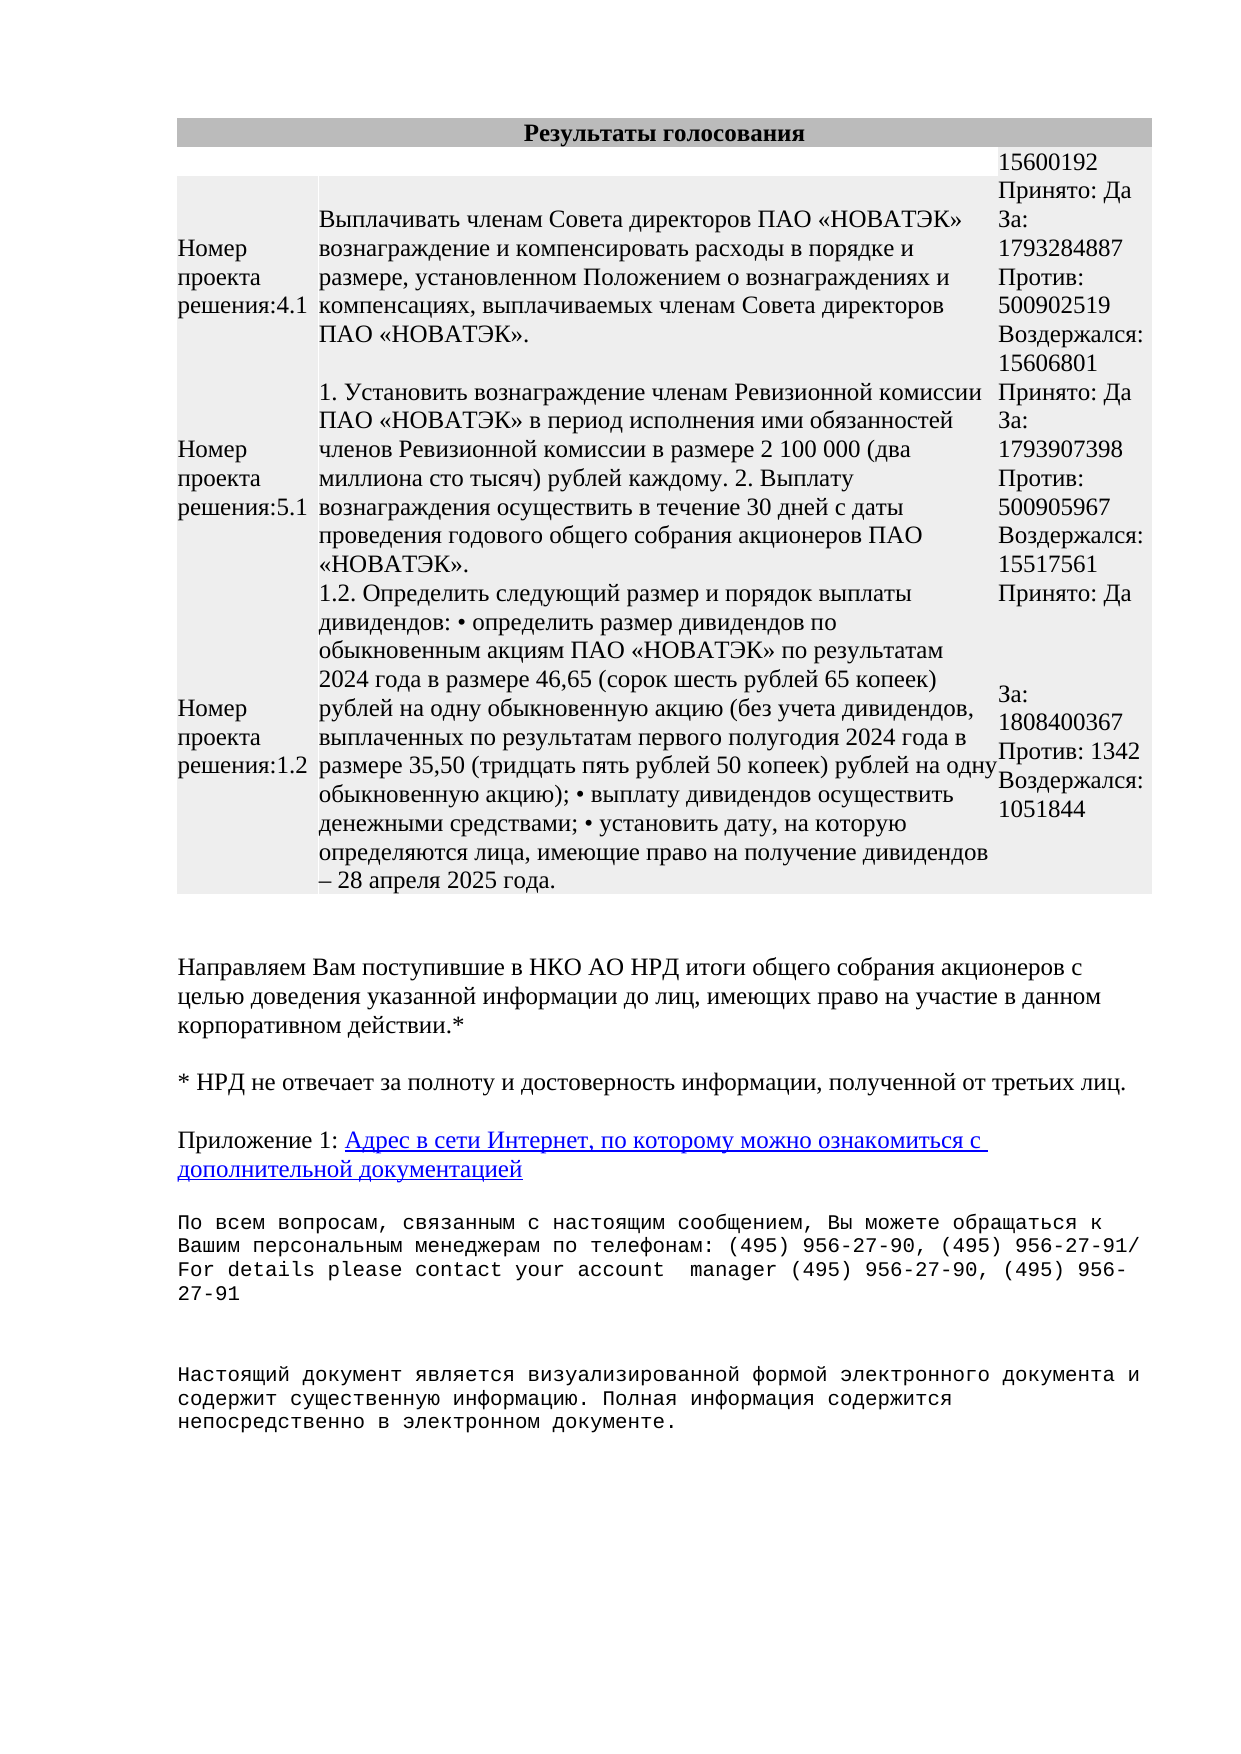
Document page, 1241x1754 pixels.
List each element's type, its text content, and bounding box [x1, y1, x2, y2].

text Настоящий документ является визуализированной формой электронного документа и содержит существенную информацию. Полная информация содержится непосредственно в электронном документе. [177, 1364, 1152, 1435]
text Приложение 1: Адрес в сети Интернет, по которому можно ознакомиться с дополнительной документацией [177, 1125, 1152, 1183]
table_cell За: 1793907398 Против: 500905967 Воздержался: 15517561 [998, 406, 1152, 578]
text Направляем Вам поступившие в НКО АО НРД итоги общего собрания акционеров с целью доведения указанной информации до лиц, имеющих право на участие в данном корпоративном действии.* * НРД не отвечает за полноту и достоверность информации, полученной от третьих лиц. [177, 952, 1152, 1096]
table_cell За: 1793284887 Против: 500902519 Воздержался: 15606801 [998, 204, 1152, 377]
table_cell Номер проекта решения:5.1 [177, 377, 318, 578]
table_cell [998, 147, 1152, 176]
table_cell Номер проекта решения:4.1 [177, 176, 318, 377]
table_cell За: 1808400367 Против: 1342 Воздержался: 1051844 [998, 607, 1152, 894]
table_cell Номер проекта решения:1.2 [177, 578, 318, 894]
table_cell 1.2. Определить следующий размер и порядок выплаты дивидендов: • определить размер дивидендов по обыкновенным акциям ПАО «НОВАТЭК» по результатам 2024 года в размере 46,65 (сорок шесть рублей 65 копеек) рублей на одну обыкновенную акцию (без учета дивидендов, выплаченных по результатам первого полугодия 2024 года в размере 35,50 (тридцать пять рублей 50 копеек) рублей на одну обыкновенную акцию); • выплату дивидендов осуществить денежными средствами; • установить дату, на которую определяются лица, имеющие право на получение дивидендов – 28 апреля 2025 года. [319, 578, 998, 894]
table_cell Принято: Да [998, 176, 1152, 204]
table_cell Принято: Да [998, 578, 1152, 607]
table_cell 1. Установить вознаграждение членам Ревизионной комиссии ПАО «НОВАТЭК» в период исполнения ими обязанностей членов Ревизионной комиссии в размере 2 100 000 (два миллиона сто тысяч) рублей каждому. 2. Выплату вознаграждения осуществить в течение 30 дней с даты проведения годового общего собрания акционеров ПАО «НОВАТЭК». [319, 377, 998, 578]
table_cell Выплачивать членам Совета директоров ПАО «НОВАТЭК» вознаграждение и компенсировать расходы в порядке и размере, установленном Положением о вознаграждениях и компенсациях, выплачиваемых членам Совета директоров ПАО «НОВАТЭК». [319, 176, 998, 377]
table_cell Принято: Да [998, 377, 1152, 406]
text По всем вопросам, связанным с настоящим сообщением, Вы можете обращаться к Вашим персональным менеджерам по телефонам: (495) 956-27-90, (495) 956-27-91/ For details please contact your account manager (495) 956-27-90, (495) 956-27-91 [177, 1212, 1152, 1306]
table_header Результаты голосования [177, 118, 1152, 147]
